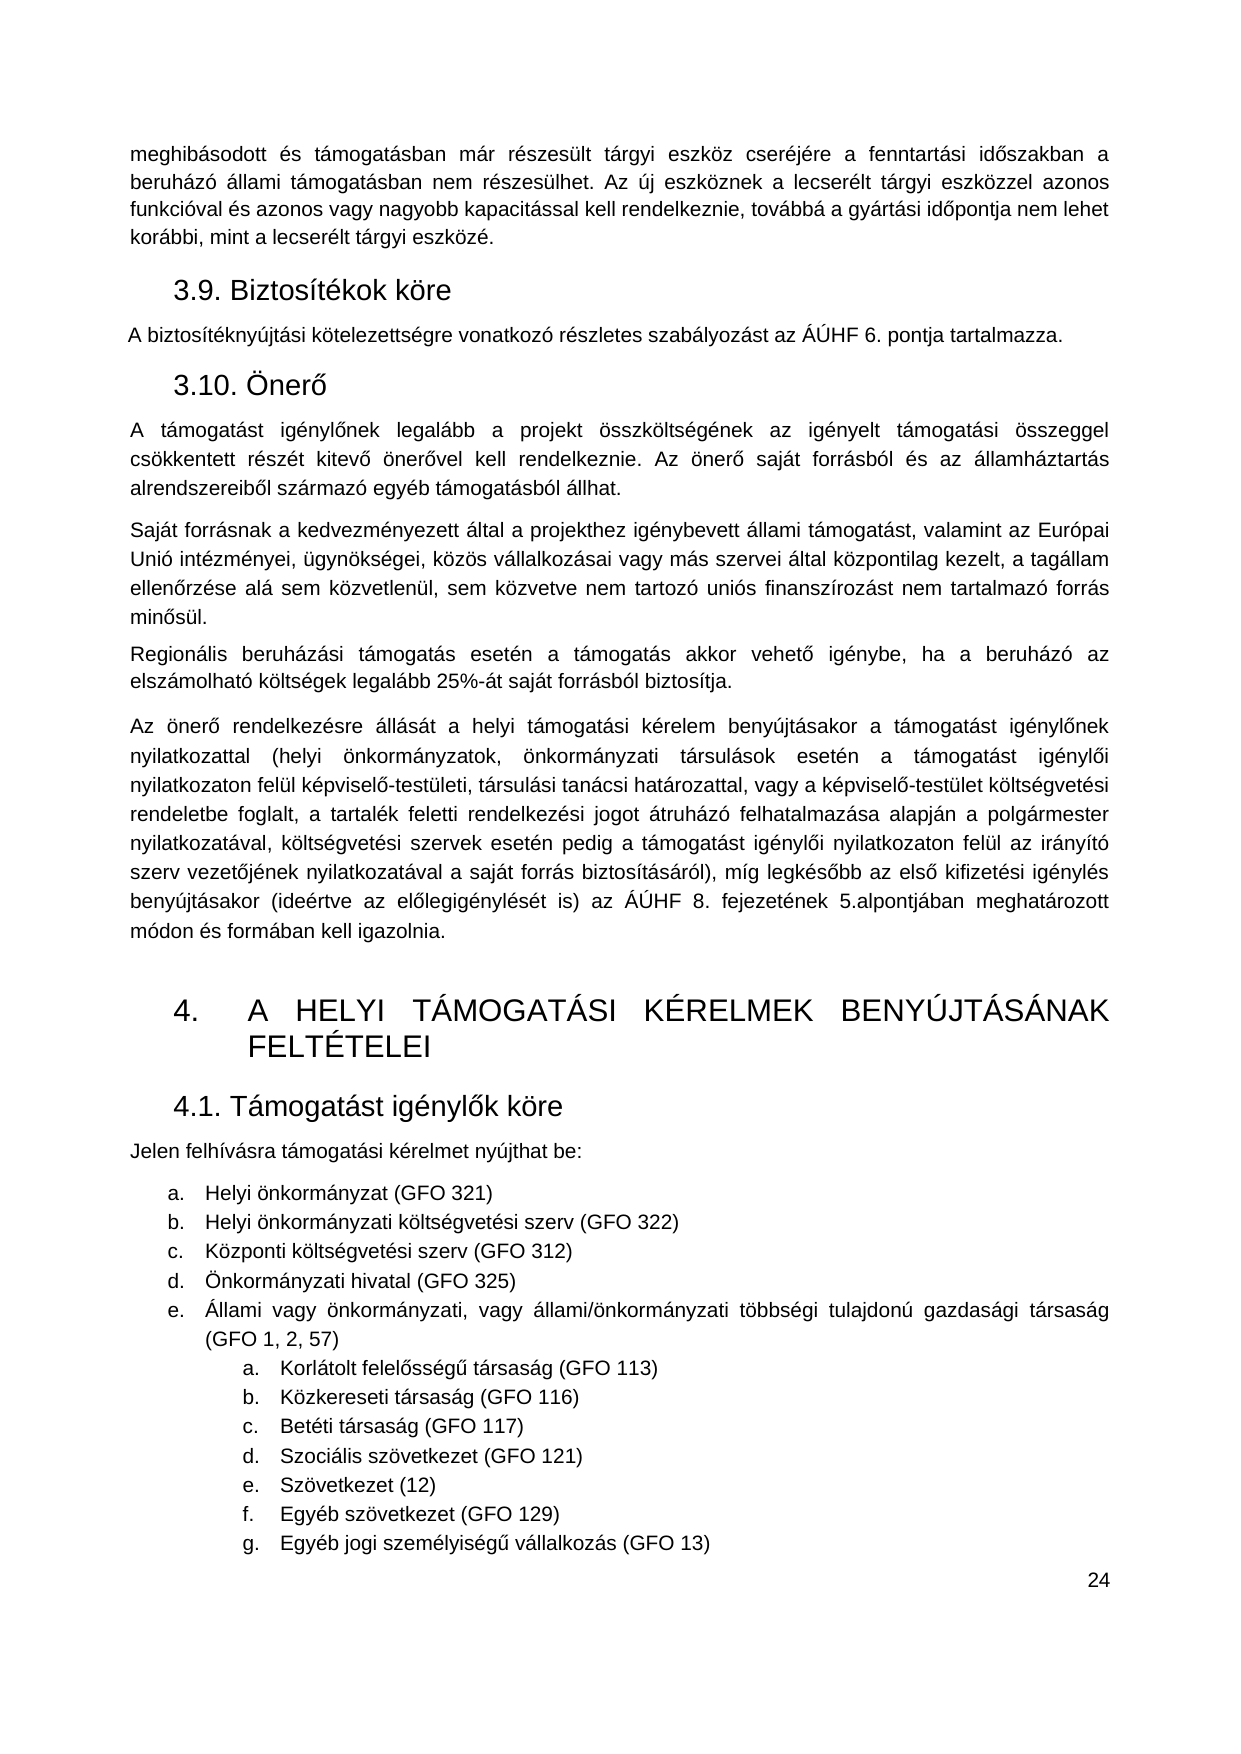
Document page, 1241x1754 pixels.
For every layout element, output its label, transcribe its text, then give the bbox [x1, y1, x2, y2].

subtitle 3.9. Biztosítékok köre [173, 273, 1110, 306]
text Az önerő rendelkezésre állását a helyi támogatási kérelem benyújtásakor a támogatást igénylőnek nyilatkozattal (helyi önkormányzatok, önkormányzati társulások esetén a támogatást igénylői nyilatkozaton felül képviselő-testületi, társulási tanácsi határozattal, vagy a képviselő-testület költségvetési rendeletbe foglalt, a tartalék feletti rendelkezési jogot átruházó felhatalmazása alapján a polgármester nyilatkozatával, költségvetési szervek esetén pedig a támogatást igénylői nyilatkozaton felül az irányító szerv vezetőjének nyilatkozatával a saját forrás biztosításáról), míg legkésőbb az első kifizetési igénylés benyújtásakor (ideértve az előlegigénylését is) az ÁÚHF 8. fejezetének 5.alpontjában meghatározott módon és formában kell igazolnia. [130, 709, 1110, 942]
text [130, 142, 1110, 248]
text Regionális beruházási támogatás esetén a támogatás akkor vehető igénybe, ha a beruházó az elszámolható költségek legalább 25%-át saját forrásból biztosítja. [130, 642, 1110, 693]
list Szociális szövetkezet (GFO 121) [242, 1438, 1110, 1467]
list A helyi támogatási kérelmek benyújtásának feltételei [173, 992, 1110, 1064]
list Egyéb szövetkezet (GFO 129) [242, 1497, 1110, 1526]
text A támogatást igénylőnek legalább a projekt összköltségének az igényelt támogatási összeggel csökkentett részét kitevő önerővel kell rendelkeznie. Az önerő saját forrásból és az államháztartás alrendszereiből származó egyéb támogatásból állhat. [130, 412, 1110, 500]
list Betéti társaság (GFO 117) [242, 1409, 1110, 1438]
list Egyéb jogi személyiségű vállalkozás (GFO 13) [242, 1526, 1110, 1555]
list Közkereseti társaság (GFO 116) [242, 1380, 1110, 1409]
text A biztosítéknyújtási kötelezettségre vonatkozó részletes szabályozást az ÁÚHF 6. pontja tartalmazza. [128, 318, 1110, 347]
subtitle 4.1. Támogatást igénylők köre [173, 1089, 1110, 1123]
list Központi költségvetési szerv (GFO 312) [167, 1234, 1110, 1263]
list Állami vagy önkormányzati, vagy állami/önkormányzati többségi tulajdonú gazdasági társaság (GFO 1, 2, 57) [167, 1292, 1110, 1351]
list Helyi önkormányzat (GFO 321) [167, 1176, 1110, 1205]
text Jelen felhívásra támogatási kérelmet nyújthat be: [130, 1134, 1110, 1163]
list Korlátolt felelősségű társaság (GFO 113) [242, 1351, 1110, 1380]
list Helyi önkormányzati költségvetési szerv (GFO 322) [167, 1205, 1110, 1234]
list Önkormányzati hivatal (GFO 325) [167, 1263, 1110, 1292]
subtitle 3.10. Önerő [173, 368, 1110, 401]
text Saját forrásnak a kedvezményezett által a projekthez igénybevett állami támogatást, valamint az Európai Unió intézményei, ügynökségei, közös vállalkozásai vagy más szervei által központilag kezelt, a tagállam ellenőrzése alá sem közvetlenül, sem közvetve nem tartozó uniós finanszírozást nem tartalmazó forrás minősül. [130, 512, 1110, 629]
list Szövetkezet (12) [242, 1467, 1110, 1497]
